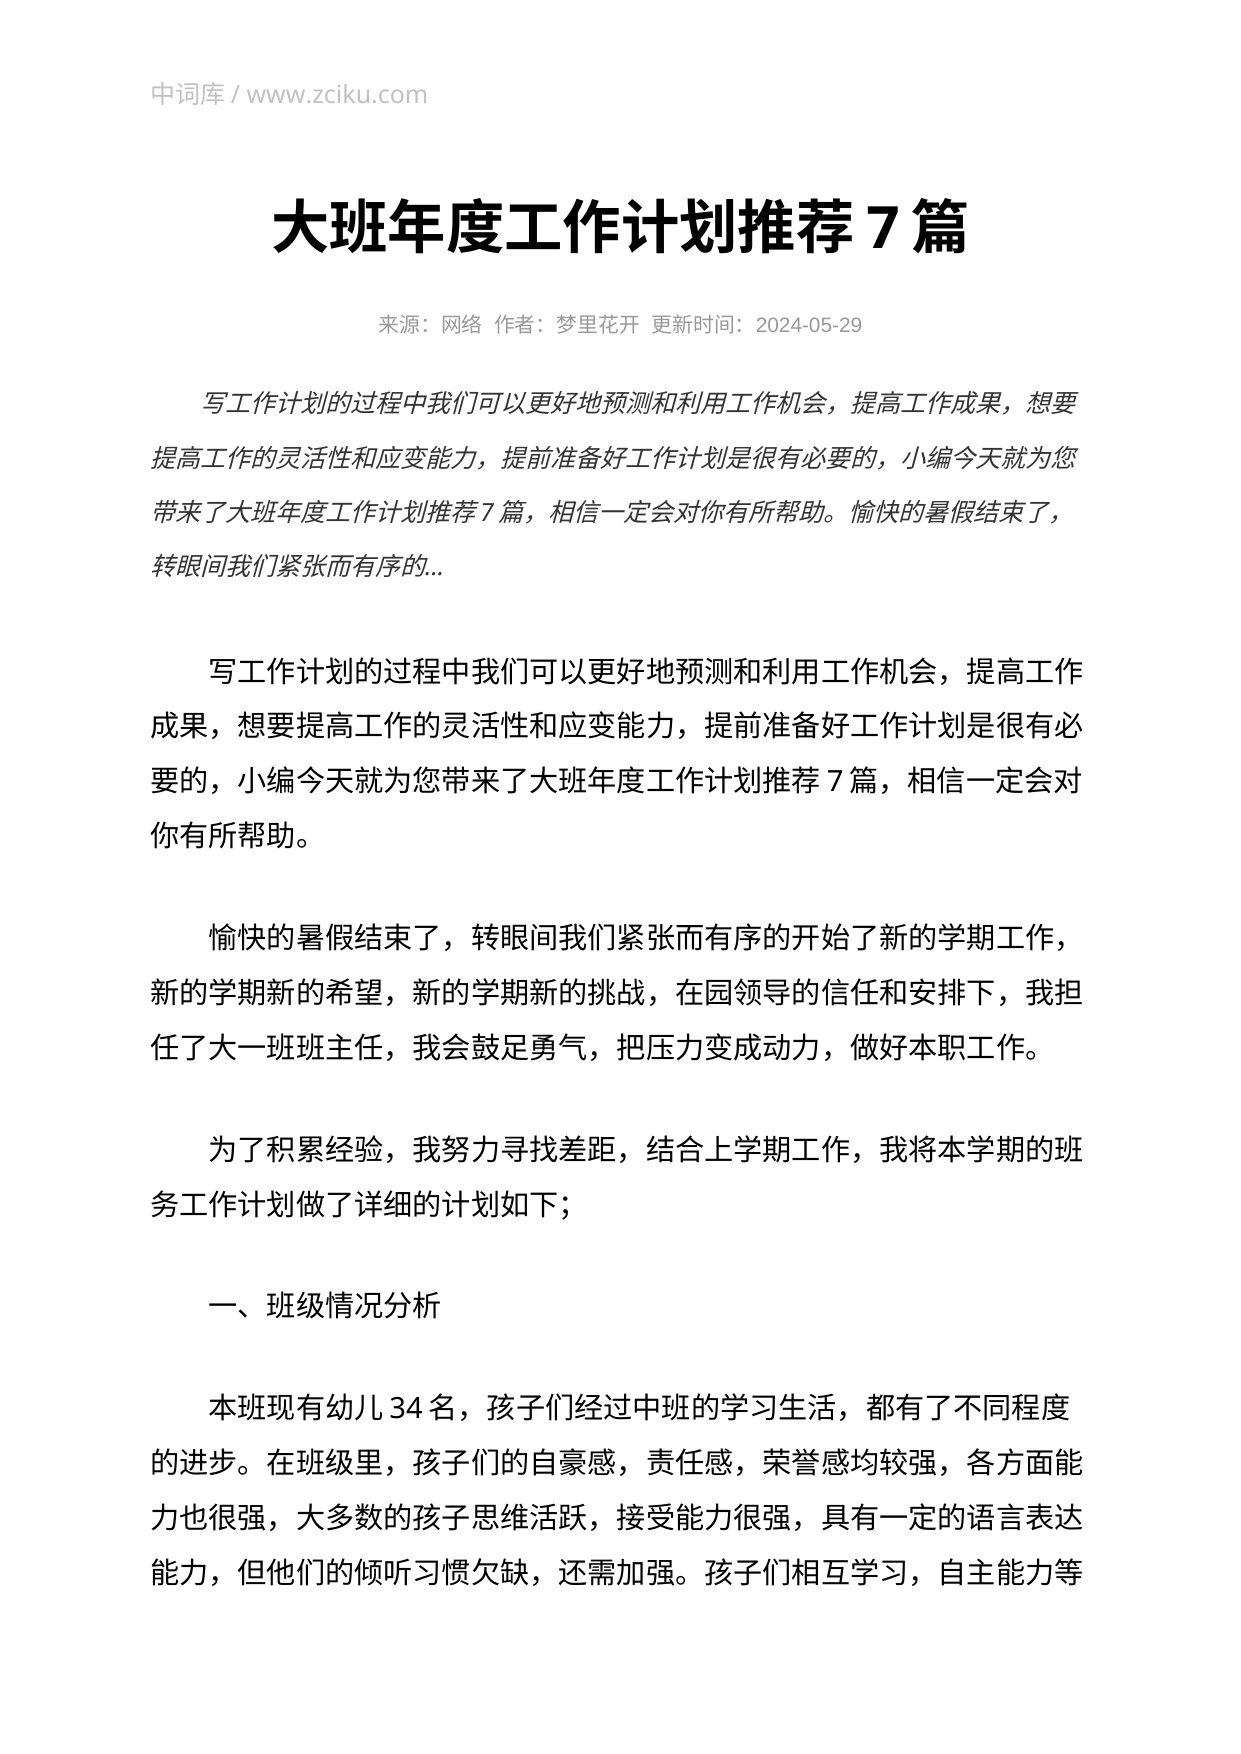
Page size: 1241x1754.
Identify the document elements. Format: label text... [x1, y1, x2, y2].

text 写工作计划的过程中我们可以更好地预测和利用工作机会，提高工作成果，想要提高工作的灵活性和应变能力，提前准备好工作计划是很有必要的，小编今天就为您带来了大班年度工作计划推荐7篇，相信一定会对你有所帮助。 [150, 648, 1090, 855]
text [150, 1385, 1090, 1592]
text 一、班级情况分析 [150, 1283, 1090, 1325]
text 写工作计划的过程中我们可以更好地预测和利用工作机会，提高工作成果，想要提高工作的灵活性和应变能力，提前准备好工作计划是很有必要的，小编今天就为您带来了大班年度工作计划推荐7篇，相信一定会对你有所帮助。愉快的暑假结束了，转眼间我们紧张而有序的... [150, 384, 1090, 583]
text 愉快的暑假结束了，转眼间我们紧张而有序的开始了新的学期工作，新的学期新的希望，新的学期新的挑战，在园领导的信任和安排下，我担任了大一班班主任，我会鼓足勇气，把压力变成动力，做好本职工作。 [150, 915, 1090, 1067]
text 为了积累经验，我努力寻找差距，结合上学期工作，我将本学期的班务工作计划做了详细的计划如下； [150, 1126, 1090, 1223]
text 来源：网络 作者：梦里花开 更新时间：2024-05-29 [150, 313, 1090, 337]
subtitle 大班年度工作计划推荐7篇 [150, 181, 1090, 266]
